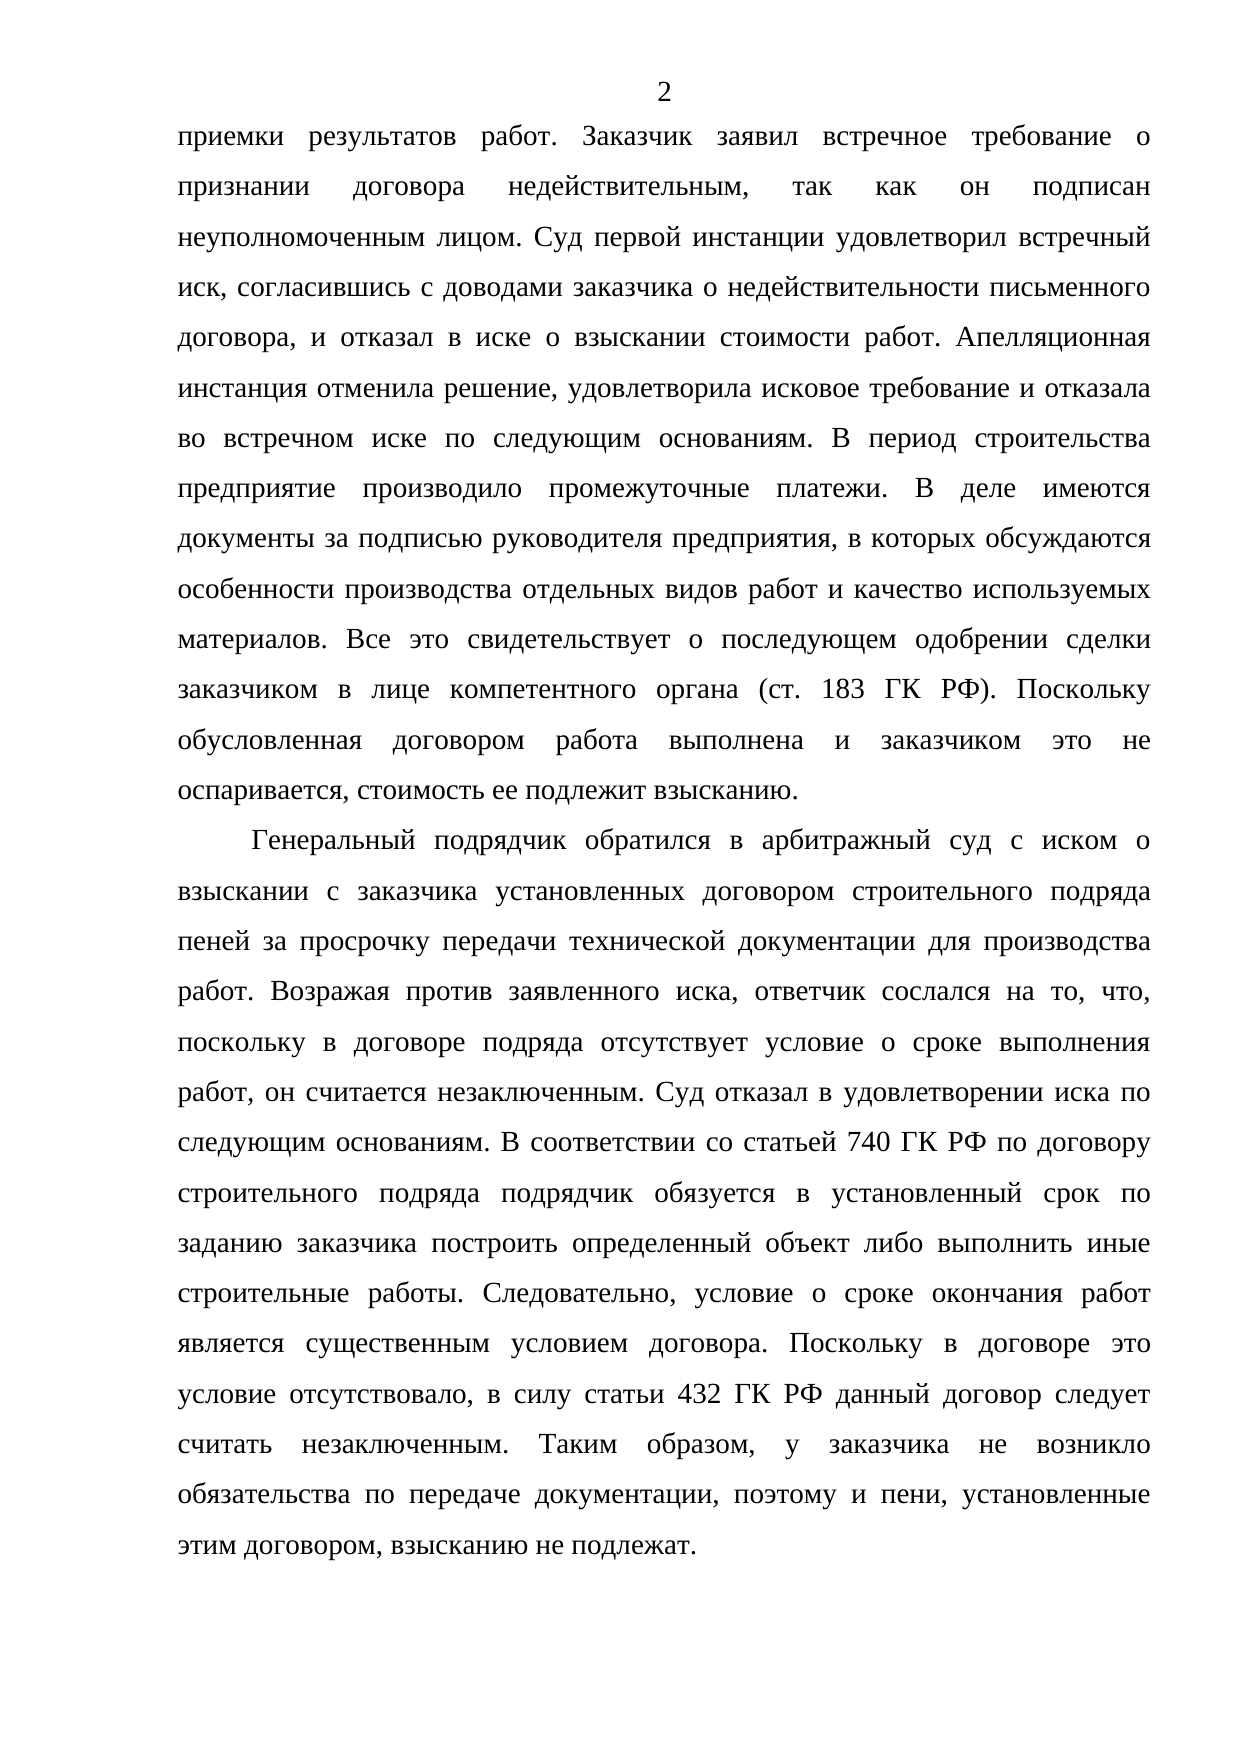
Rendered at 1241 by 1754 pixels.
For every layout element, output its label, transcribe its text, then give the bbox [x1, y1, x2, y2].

text Генеральный подрядчик обратился в арбитражный суд с иском о взыскании с заказчика установленных договором строительного подряда пеней за просрочку передачи технической документации для производства работ. Возражая против заявленного иска, ответчик сослался на то, что, поскольку в договоре подряда отсутствует условие о сроке выполнения работ, он считается незаключенным. Суд отказал в удовлетворении иска по следующим основаниям. В соответствии со статьей 740 ГК РФ по договору строительного подряда подрядчик обязуется в установленный срок по заданию заказчика построить определенный объект либо выполнить иные строительные работы. Следовательно, условие о сроке окончания работ является существенным условием договора. Поскольку в договоре это условие отсутствовало, в силу статьи 432 ГК РФ данный договор следует считать незаключенным. Таким образом, у заказчика не возникло обязательства по передаче документации, поэтому и пени, установленные этим договором, взысканию не подлежат. [177, 822, 1152, 1560]
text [177, 118, 1152, 806]
